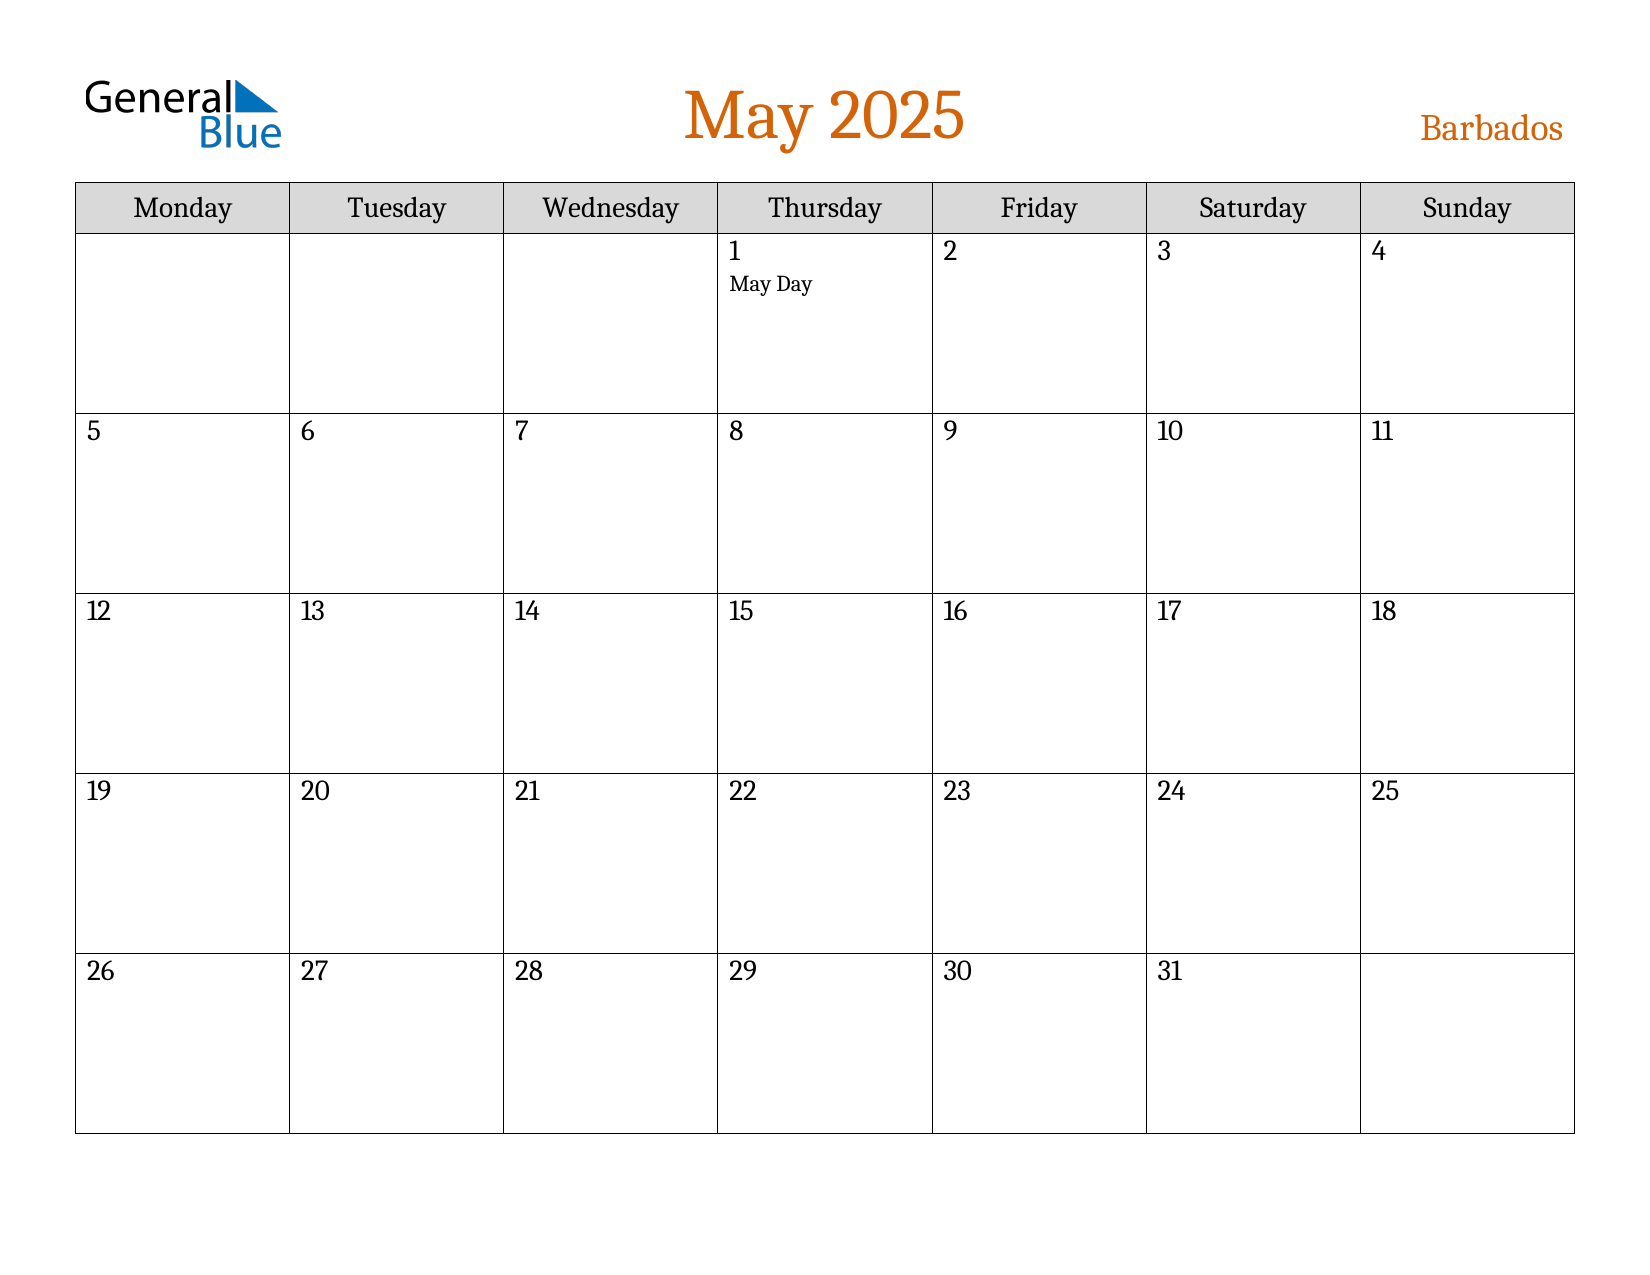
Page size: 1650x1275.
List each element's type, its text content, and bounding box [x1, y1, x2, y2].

table_cell 21 [504, 774, 717, 810]
table_cell [718, 450, 932, 593]
table_cell 3 [1147, 234, 1360, 270]
table_cell 7 [504, 414, 717, 450]
table_cell [718, 810, 932, 953]
table_cell 24 [1147, 774, 1360, 810]
table_cell [290, 810, 503, 953]
table_cell [933, 990, 1146, 1133]
table_cell [504, 450, 717, 593]
table_cell Saturday [1147, 183, 1360, 233]
table_cell [76, 270, 289, 413]
table_cell [1361, 990, 1574, 1133]
table_cell [290, 234, 503, 270]
table_cell May Day [718, 270, 932, 413]
table_cell [76, 810, 289, 953]
table_cell [718, 990, 932, 1133]
table_cell 31 [1147, 954, 1360, 990]
table_cell Tuesday [290, 183, 503, 233]
table_cell [76, 630, 289, 773]
table_cell 13 [290, 594, 503, 630]
table_cell 1 [718, 234, 932, 270]
table_cell 25 [1361, 774, 1574, 810]
table_cell 17 [1147, 594, 1360, 630]
table_cell [933, 810, 1146, 953]
table_cell 6 [290, 414, 503, 450]
table_cell Thursday [718, 183, 932, 233]
table_cell [504, 270, 717, 413]
table_cell Friday [933, 183, 1146, 233]
table_cell 15 [718, 594, 932, 630]
table_cell 2 [933, 234, 1146, 270]
table_header Barbados [1146, 75, 1574, 182]
table_cell 9 [933, 414, 1146, 450]
table_cell 12 [76, 594, 289, 630]
table_cell 5 [76, 414, 289, 450]
table_cell 8 [718, 414, 932, 450]
table_cell 22 [718, 774, 932, 810]
table_cell 4 [1361, 234, 1574, 270]
table_cell [76, 234, 289, 270]
table_cell [1147, 630, 1360, 773]
table_cell 20 [290, 774, 503, 810]
table_cell 14 [504, 594, 717, 630]
table_cell [1147, 810, 1360, 953]
table_cell [504, 990, 717, 1133]
table_header [76, 75, 503, 182]
table_cell [1361, 810, 1574, 953]
table_cell 28 [504, 954, 717, 990]
table_cell Monday [76, 183, 289, 233]
table_cell [1147, 270, 1360, 413]
table_cell [504, 630, 717, 773]
table_cell [1361, 954, 1574, 990]
table_cell 29 [718, 954, 932, 990]
table_cell [1147, 450, 1360, 593]
table_cell [1361, 450, 1574, 593]
table_cell [290, 270, 503, 413]
table_cell [933, 450, 1146, 593]
table_cell [933, 270, 1146, 413]
table_cell 10 [1147, 414, 1360, 450]
table_cell [933, 630, 1146, 773]
table_cell [1147, 990, 1360, 1133]
table_cell 11 [1361, 414, 1574, 450]
table_header May 2025 [504, 75, 1146, 182]
table_cell 23 [933, 774, 1146, 810]
table_cell Sunday [1361, 183, 1574, 233]
table_cell [76, 450, 289, 593]
table_cell 30 [933, 954, 1146, 990]
table_cell [718, 630, 932, 773]
table_cell [504, 234, 717, 270]
table_cell [1361, 270, 1574, 413]
table_cell [290, 990, 503, 1133]
table_cell [290, 450, 503, 593]
table_cell [504, 810, 717, 953]
table_cell Wednesday [504, 183, 717, 233]
table_cell 26 [76, 954, 289, 990]
picture [86, 80, 281, 148]
table_cell 19 [76, 774, 289, 810]
table_cell 16 [933, 594, 1146, 630]
table_cell 27 [290, 954, 503, 990]
table_cell [290, 630, 503, 773]
table_cell [1361, 630, 1574, 773]
table_cell [76, 990, 289, 1133]
table_cell 18 [1361, 594, 1574, 630]
